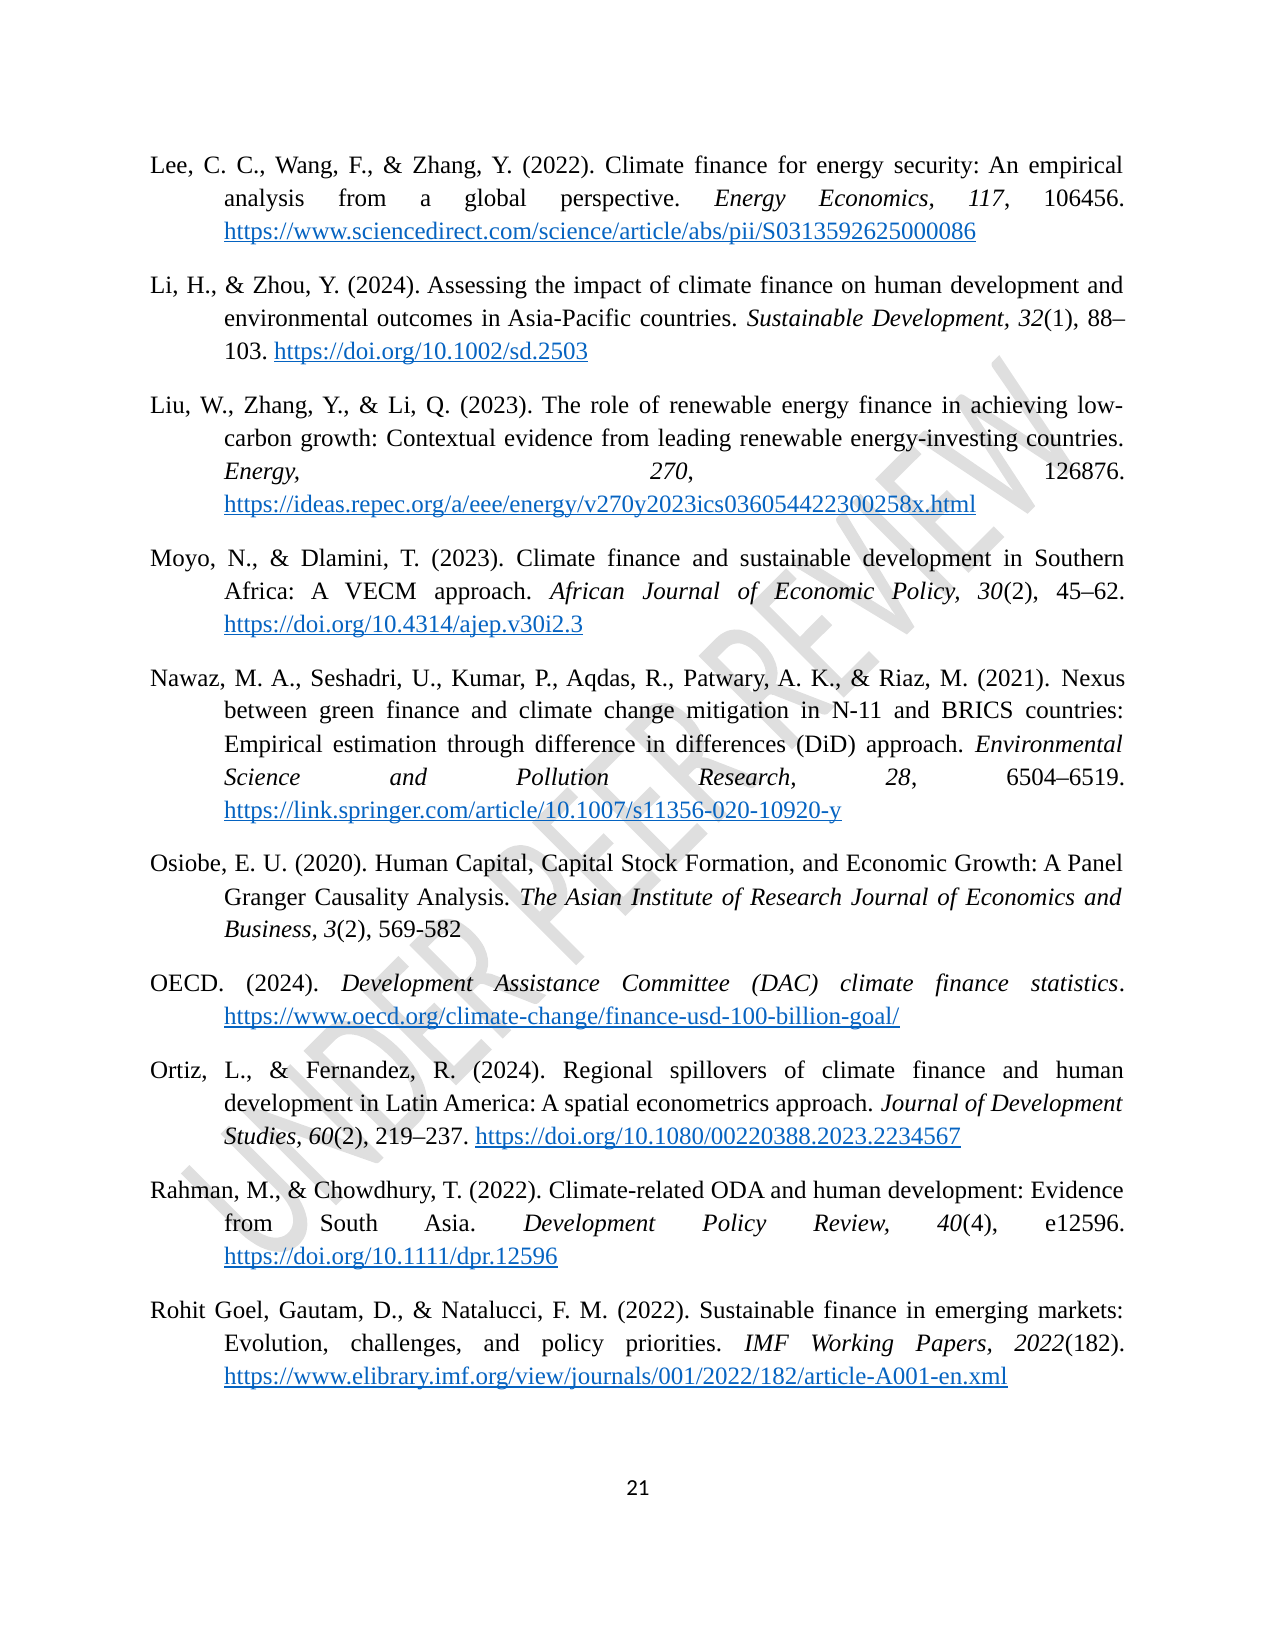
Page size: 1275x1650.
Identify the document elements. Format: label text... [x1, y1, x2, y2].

text Rahman, M., & Chowdhury, T. (2022). Climate-related ODA and human development: Evidence from South Asia. Development Policy Review, 40(4), e12596. https://doi.org/10.1111/dpr.12596 [150, 1175, 1125, 1270]
text Lee, C. C., Wang, F., & Zhang, Y. (2022). Climate finance for energy security: An empirical analysis from a global perspective. Energy Economics, 117, 106456. https://www.sciencedirect.com/science/article/abs/pii/S0313592625000086 [150, 150, 1125, 245]
text Ortiz, L., & Fernandez, R. (2024). Regional spillovers of climate finance and human development in Latin America: A spatial econometrics approach. Journal of Development Studies, 60(2), 219–237. https://doi.org/10.1080/00220388.2023.2234567 [150, 1055, 1125, 1150]
text Li, H., & Zhou, Y. (2024). Assessing the impact of climate finance on human development and environmental outcomes in Asia-Pacific countries. Sustainable Development, 32(1), 88–103. https://doi.org/10.1002/sd.2503 [150, 270, 1125, 365]
text Osiobe, E. U. (2020). Human Capital, Capital Stock Formation, and Economic Growth: A Panel Granger Causality Analysis. The Asian Institute of Research Journal of Economics and Business, 3(2), 569-582 [150, 848, 1125, 943]
text Liu, W., Zhang, Y., & Li, Q. (2023). The role of renewable energy finance in achieving low-carbon growth: Contextual evidence from leading renewable energy-investing countries. Energy, 270, 126876. https://ideas.repec.org/a/eee/energy/v270y2023ics036054422300258x.html [150, 390, 1125, 518]
text Rohit Goel, Gautam, D., & Natalucci, F. M. (2022). Sustainable finance in emerging markets: Evolution, challenges, and policy priorities. IMF Working Papers, 2022(182). https://www.elibrary.imf.org/view/journals/001/2022/182/article-A001-en.xml [150, 1295, 1125, 1390]
text Moyo, N., & Dlamini, T. (2023). Climate finance and sustainable development in Southern Africa: A VECM approach. African Journal of Economic Policy, 30(2), 45–62. https://doi.org/10.4314/ajep.v30i2.3 [150, 543, 1125, 637]
text Nawaz, M. A., Seshadri, U., Kumar, P., Aqdas, R., Patwary, A. K., & Riaz, M. (2021). Nexus between green finance and climate change mitigation in N-11 and BRICS countries: Empirical estimation through difference in differences (DiD) approach. Environmental Science and Pollution Research, 28, 6504–6519. https://link.springer.com/article/10.1007/s11356-020-10920-y [150, 663, 1125, 823]
text OECD. (2024). Development Assistance Committee (DAC) climate finance statistics. https://www.oecd.org/climate-change/finance-usd-100-billion-goal/ [150, 968, 1125, 1030]
